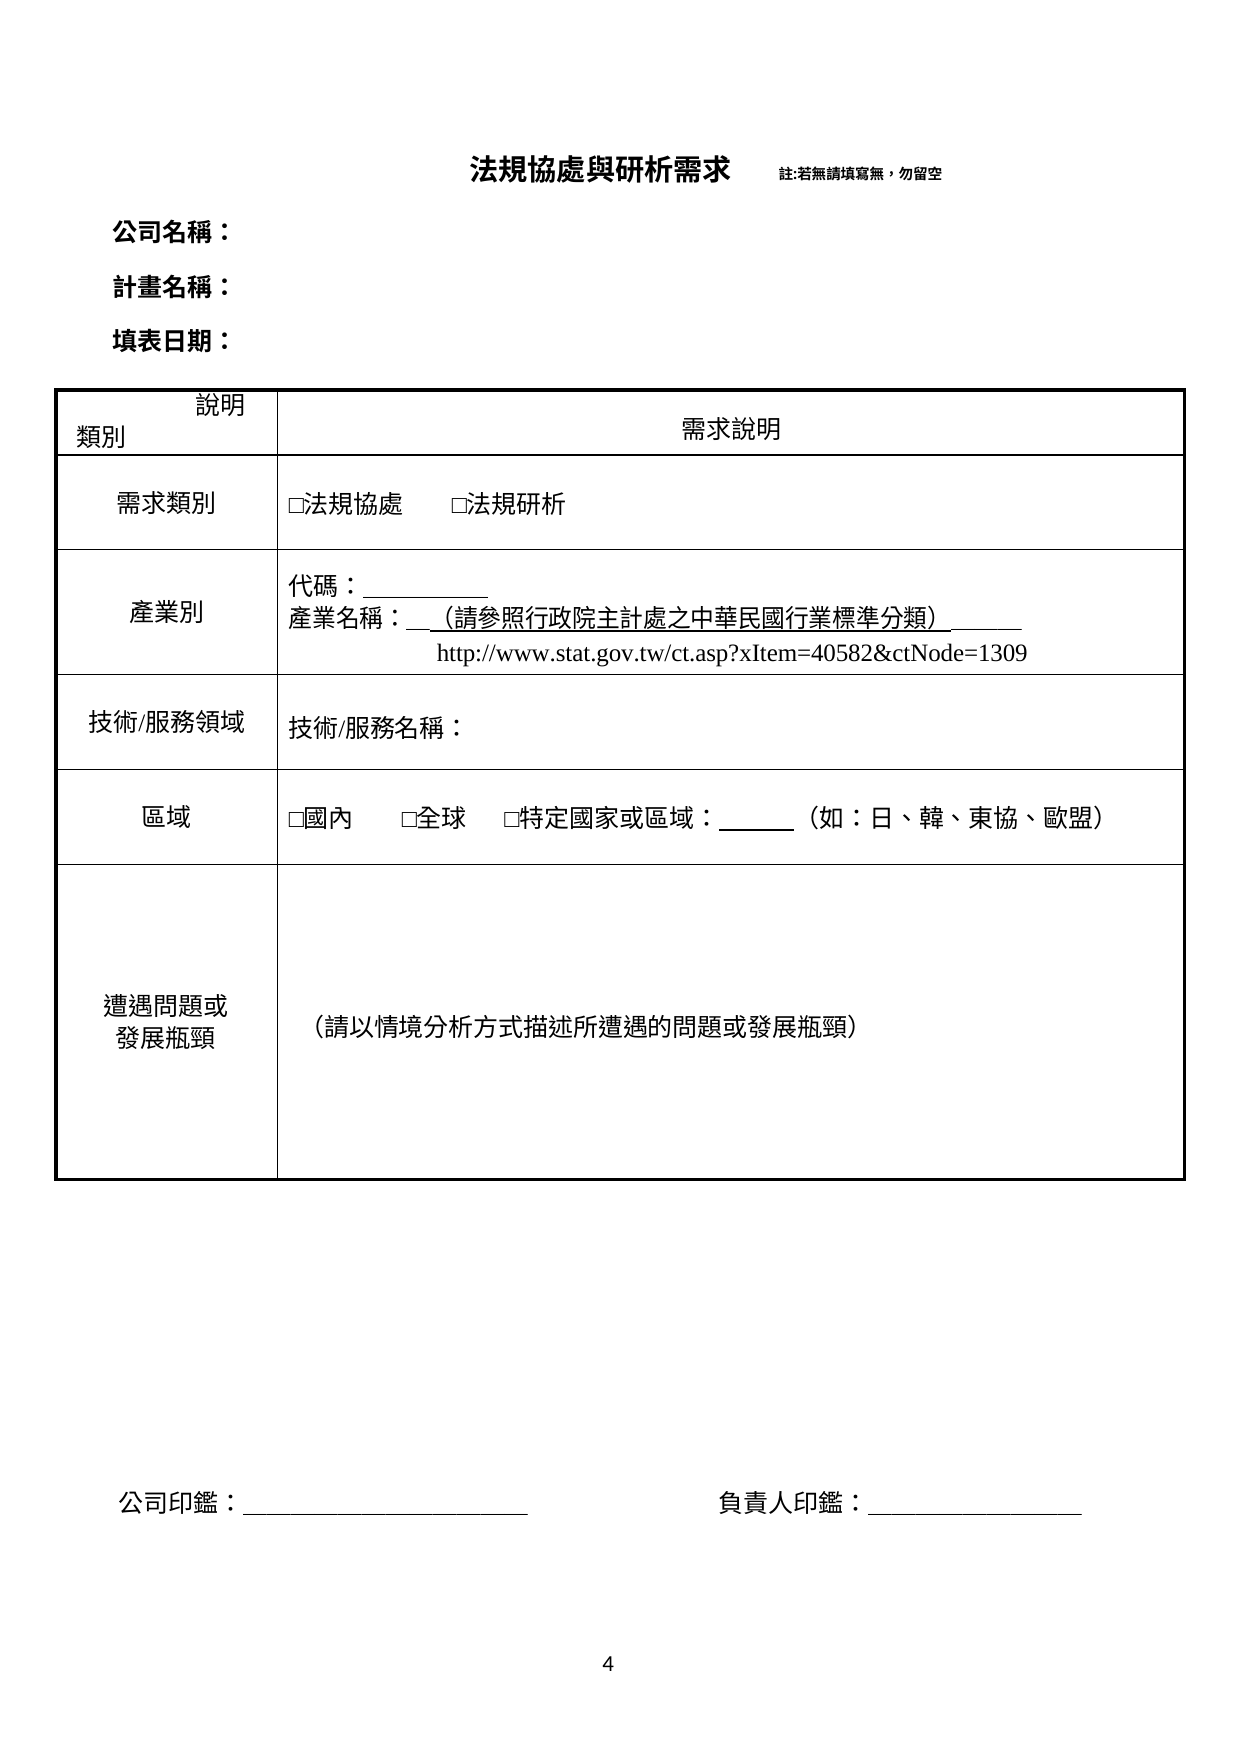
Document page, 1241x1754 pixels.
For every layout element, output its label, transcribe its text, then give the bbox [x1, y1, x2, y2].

table_cell □國內 □全球 □特定國家或區域： （如：日、韓、東協、歐盟） [278, 770, 1183, 864]
table_header 需求說明 [278, 392, 1183, 454]
table_cell （請以情境分析方式描述所遭遇的問題或發展瓶頸） [278, 865, 1183, 1178]
text 公司印鑑：＿＿＿＿＿＿＿＿＿＿＿＿ 負責人印鑑：＿＿＿＿＿＿＿＿＿ [91, 1483, 1109, 1519]
table_cell 產業別 [58, 550, 277, 674]
table_cell 技術/服務名稱： [278, 675, 1183, 769]
table_cell 技術/服務領域 [58, 675, 277, 769]
text 公司名稱： [112, 213, 1124, 249]
table_header 說明 類別 [58, 392, 277, 454]
text 法規協處與研析需求 [469, 150, 1128, 188]
table_cell 遭遇問題或 發展瓶頸 [58, 865, 277, 1178]
table_cell 區域 [58, 770, 277, 864]
text 填表日期： [112, 321, 1124, 358]
table_cell 需求類別 [58, 456, 277, 549]
table_cell □法規協處 □法規研析 [278, 456, 1183, 549]
text 計畫名稱： [112, 267, 1124, 303]
table_cell 代碼：＿＿＿＿＿ 產業名稱：＿（請參照行政院主計處之中華民國行業標準分類）＿＿＿ http://www.stat.gov.tw/ct.asp?xItem=40582&ctNode=1309 [278, 550, 1183, 674]
